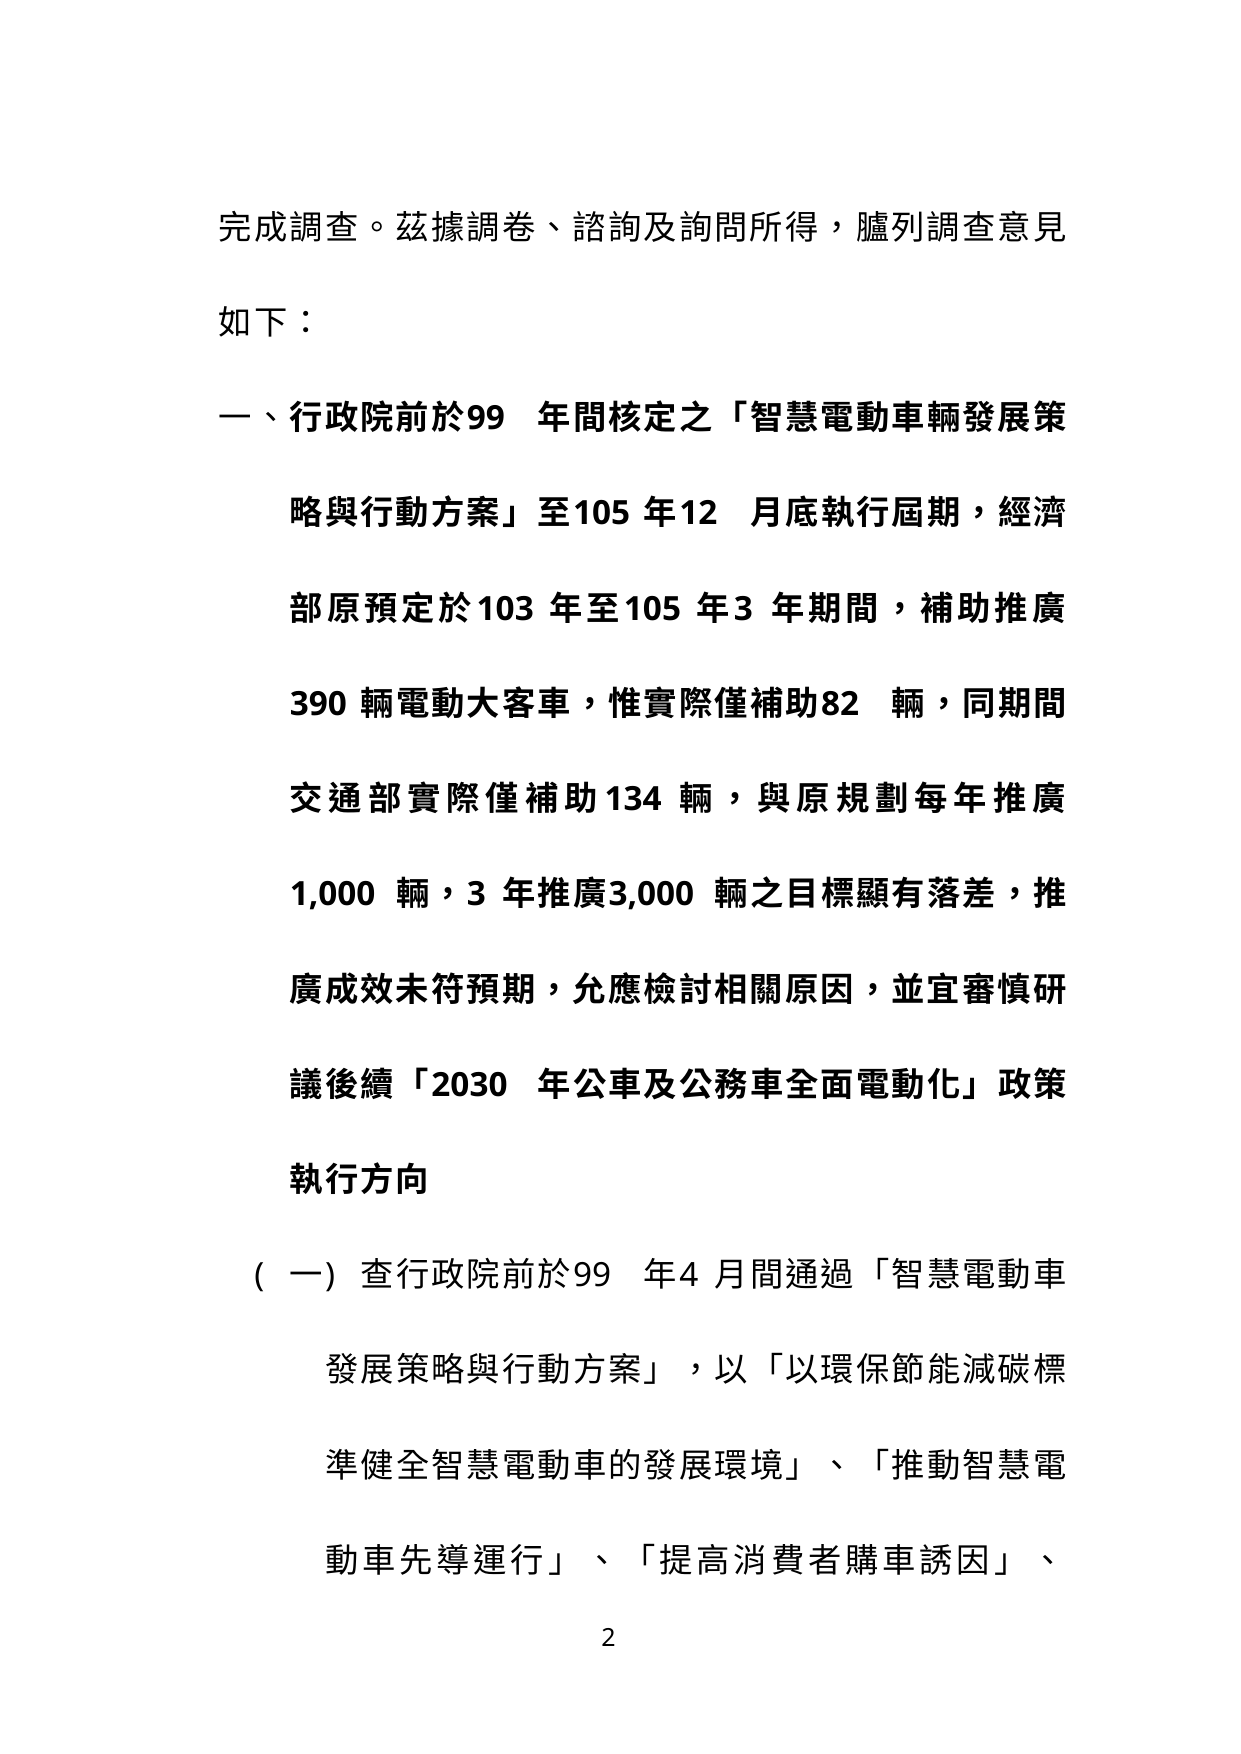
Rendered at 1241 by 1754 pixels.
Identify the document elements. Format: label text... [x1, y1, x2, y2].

subtitle 行政院前於99年間核定之「智慧電動車輛發展策略與行動方案」至105年12月底執行屆期，經濟部原預定於103年至105年3年期間，補助推廣390輛電動大客車，惟實際僅補助82輛，同期間交通部實際僅補助134輛，與原規劃每年推廣1,000輛，3年推廣3,000輛之目標顯有落差，推廣成效未符預期，允應檢討相關原因，並宜審慎研議後續「2030年公車及公務車全面電動化」政策執行方向 [193, 368, 1069, 1224]
